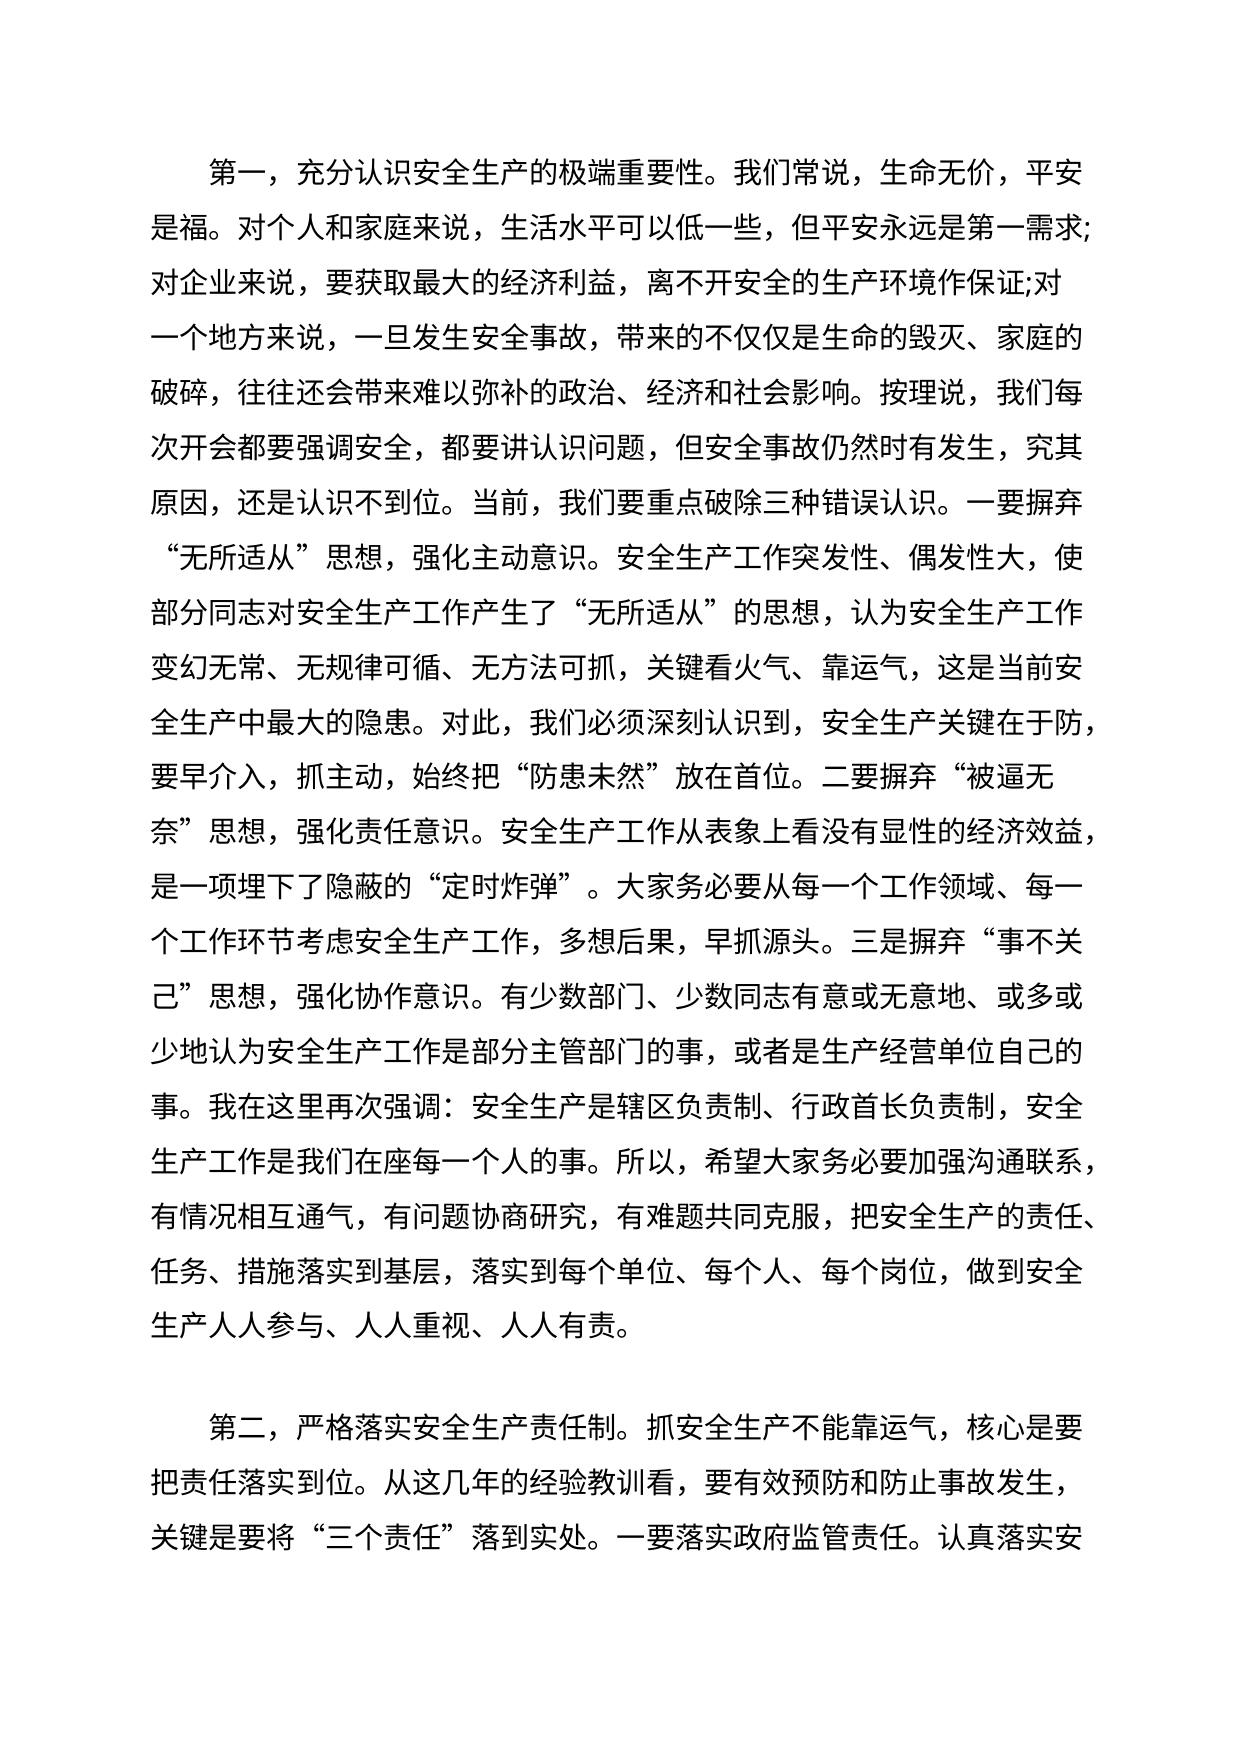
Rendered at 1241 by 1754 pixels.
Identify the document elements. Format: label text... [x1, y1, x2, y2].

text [150, 1405, 1090, 1557]
text 第一，充分认识安全生产的极端重要性。我们常说，生命无价，平安是福。对个人和家庭来说，生活水平可以低一些，但平安永远是第一需求;对企业来说，要获取最大的经济利益，离不开安全的生产环境作保证;对一个地方来说，一旦发生安全事故，带来的不仅仅是生命的毁灭、家庭的破碎，往往还会带来难以弥补的政治、经济和社会影响。按理说，我们每次开会都要强调安全，都要讲认识问题，但安全事故仍然时有发生，究其原因，还是认识不到位。当前，我们要重点破除三种错误认识。一要摒弃“无所适从”思想，强化主动意识。安全生产工作突发性、偶发性大，使部分同志对安全生产工作产生了“无所适从”的思想，认为安全生产工作变幻无常、无规律可循、无方法可抓，关键看火气、靠运气，这是当前安全生产中最大的隐患。对此，我们必须深刻认识到，安全生产关键在于防，要早介入，抓主动，始终把“防患未然”放在首位。二要摒弃“被逼无奈”思想，强化责任意识。安全生产工作从表象上看没有显性的经济效益，是一项埋下了隐蔽的“定时炸弹”。大家务必要从每一个工作领域、每一个工作环节考虑安全生产工作，多想后果，早抓源头。三是摒弃“事不关己”思想，强化协作意识。有少数部门、少数同志有意或无意地、或多或少地认为安全生产工作是部分主管部门的事，或者是生产经营单位自己的事。我在这里再次强调：安全生产是辖区负责制、行政首长负责制，安全生产工作是我们在座每一个人的事。所以，希望大家务必要加强沟通联系，有情况相互通气，有问题协商研究，有难题共同克服，把安全生产的责任、任务、措施落实到基层，落实到每个单位、每个人、每个岗位，做到安全生产人人参与、人人重视、人人有责。 [150, 150, 1090, 1345]
